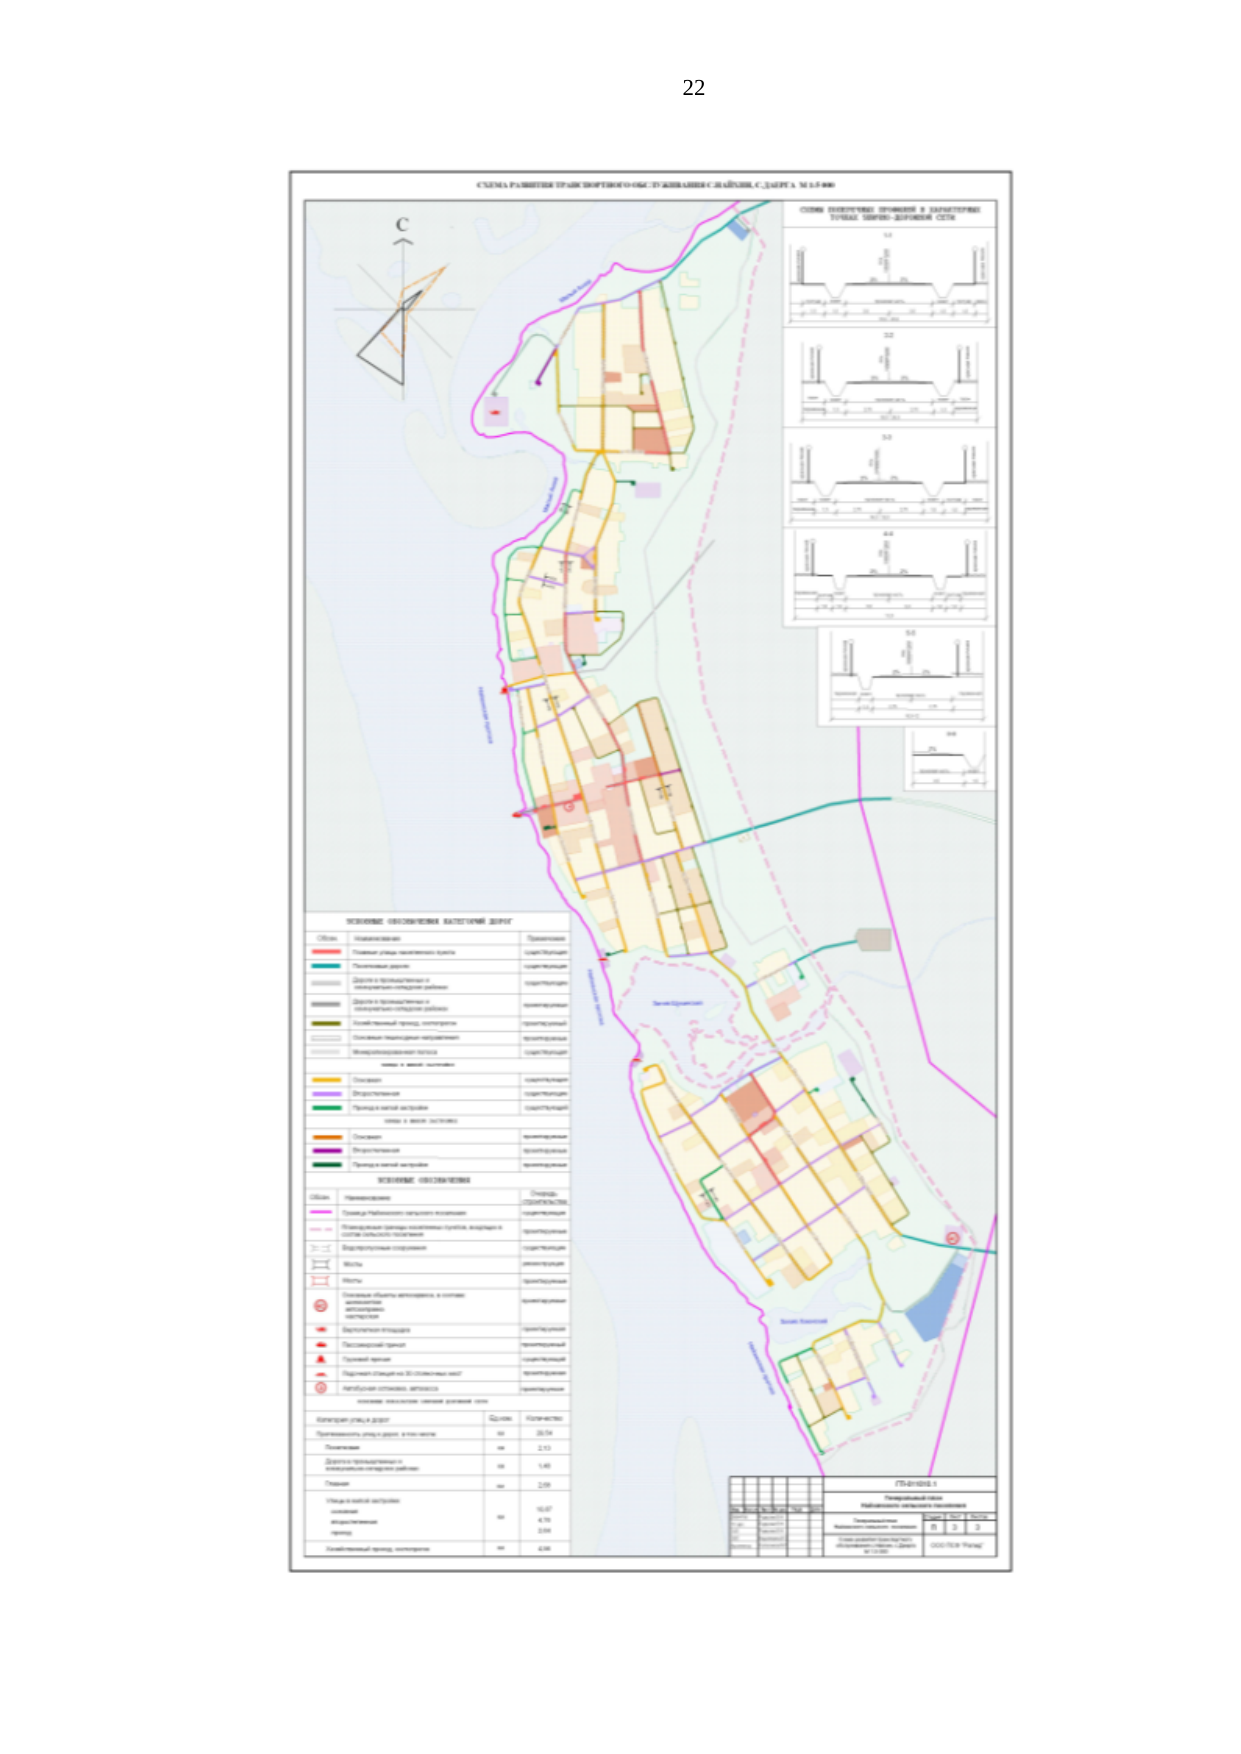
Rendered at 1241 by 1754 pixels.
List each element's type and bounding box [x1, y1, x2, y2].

picture [280, 155, 1023, 1590]
